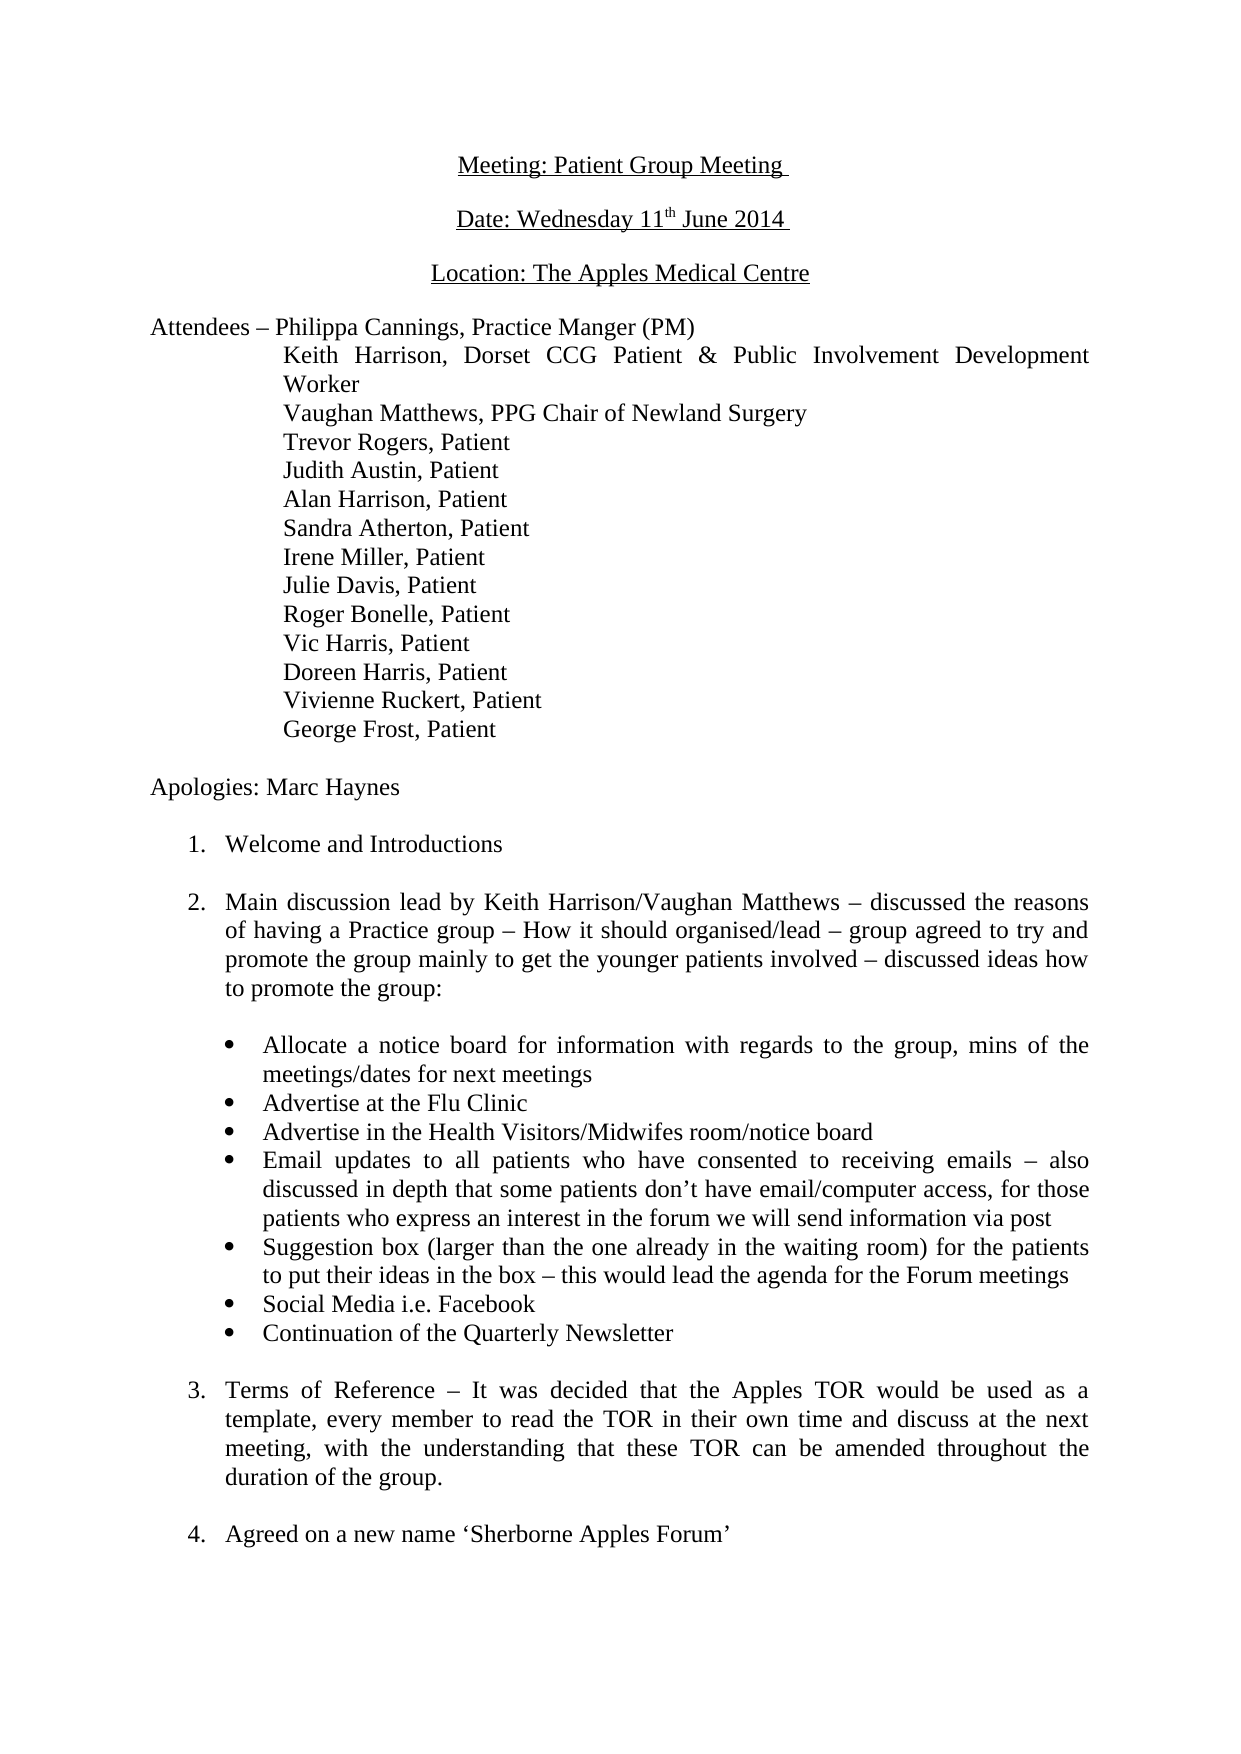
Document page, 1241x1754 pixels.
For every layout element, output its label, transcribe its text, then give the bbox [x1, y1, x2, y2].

list Continuation of the Quarterly Newsletter [225, 1318, 1090, 1347]
text Julie Davis, Patient [150, 570, 1090, 599]
list Main discussion lead by Keith Harrison/Vaughan Matthews – discussed the reasons of having a Practice group – How it should organised/lead – group agreed to try and promote the group mainly to get the younger patients involved – discussed ideas how to promote the group: [187, 887, 1090, 1002]
text Trevor Rogers, Patient [150, 427, 1090, 455]
list Welcome and Introductions [187, 829, 1090, 858]
text Apologies: Marc Haynes [150, 772, 1090, 800]
text Vaughan Matthews, PPG Chair of Newland Surgery [150, 398, 1090, 427]
text Date: Wednesday 11th June 2014 [150, 204, 1090, 233]
text Sandra Atherton, Patient [150, 513, 1090, 542]
text Roger Bonelle, Patient [150, 599, 1090, 628]
text George Frost, Patient [150, 714, 1090, 743]
list Email updates to all patients who have consented to receiving emails – also discussed in depth that some patients don’t have email/computer access, for those patients who express an interest in the forum we will send information via post [225, 1145, 1090, 1232]
text Vivienne Ruckert, Patient [150, 685, 1090, 714]
list Agreed on a new name ‘Sherborne Apples Forum’ [187, 1519, 1090, 1548]
text Keith Harrison, Dorset CCG Patient & Public Involvement Development Worker [150, 340, 1090, 398]
list Allocate a notice board for information with regards to the group, mins of the meetings/dates for next meetings [225, 1030, 1090, 1088]
text Alan Harrison, Patient [150, 484, 1090, 513]
text Attendees – Philippa Cannings, Practice Manger (PM) [150, 312, 1090, 340]
list Suggestion box (larger than the one already in the waiting room) for the patients to put their ideas in the box – this would lead the agenda for the Forum meetings [225, 1232, 1090, 1289]
text Meeting: Patient Group Meeting [150, 150, 1090, 179]
text Doreen Harris, Patient [150, 657, 1090, 685]
list Terms of Reference – It was decided that the Apples TOR would be used as a template, every member to read the TOR in their own time and discuss at the next meeting, with the understanding that these TOR can be amended throughout the duration of the group. [187, 1375, 1090, 1490]
text Location: The Apples Medical Centre [150, 258, 1090, 286]
list Advertise in the Health Visitors/Midwifes room/notice board [225, 1117, 1090, 1145]
text Irene Miller, Patient [150, 542, 1090, 570]
list Social Media i.e. Facebook [225, 1289, 1090, 1318]
text Vic Harris, Patient [150, 628, 1090, 657]
list Advertise at the Flu Clinic [225, 1088, 1090, 1117]
text Judith Austin, Patient [150, 455, 1090, 484]
